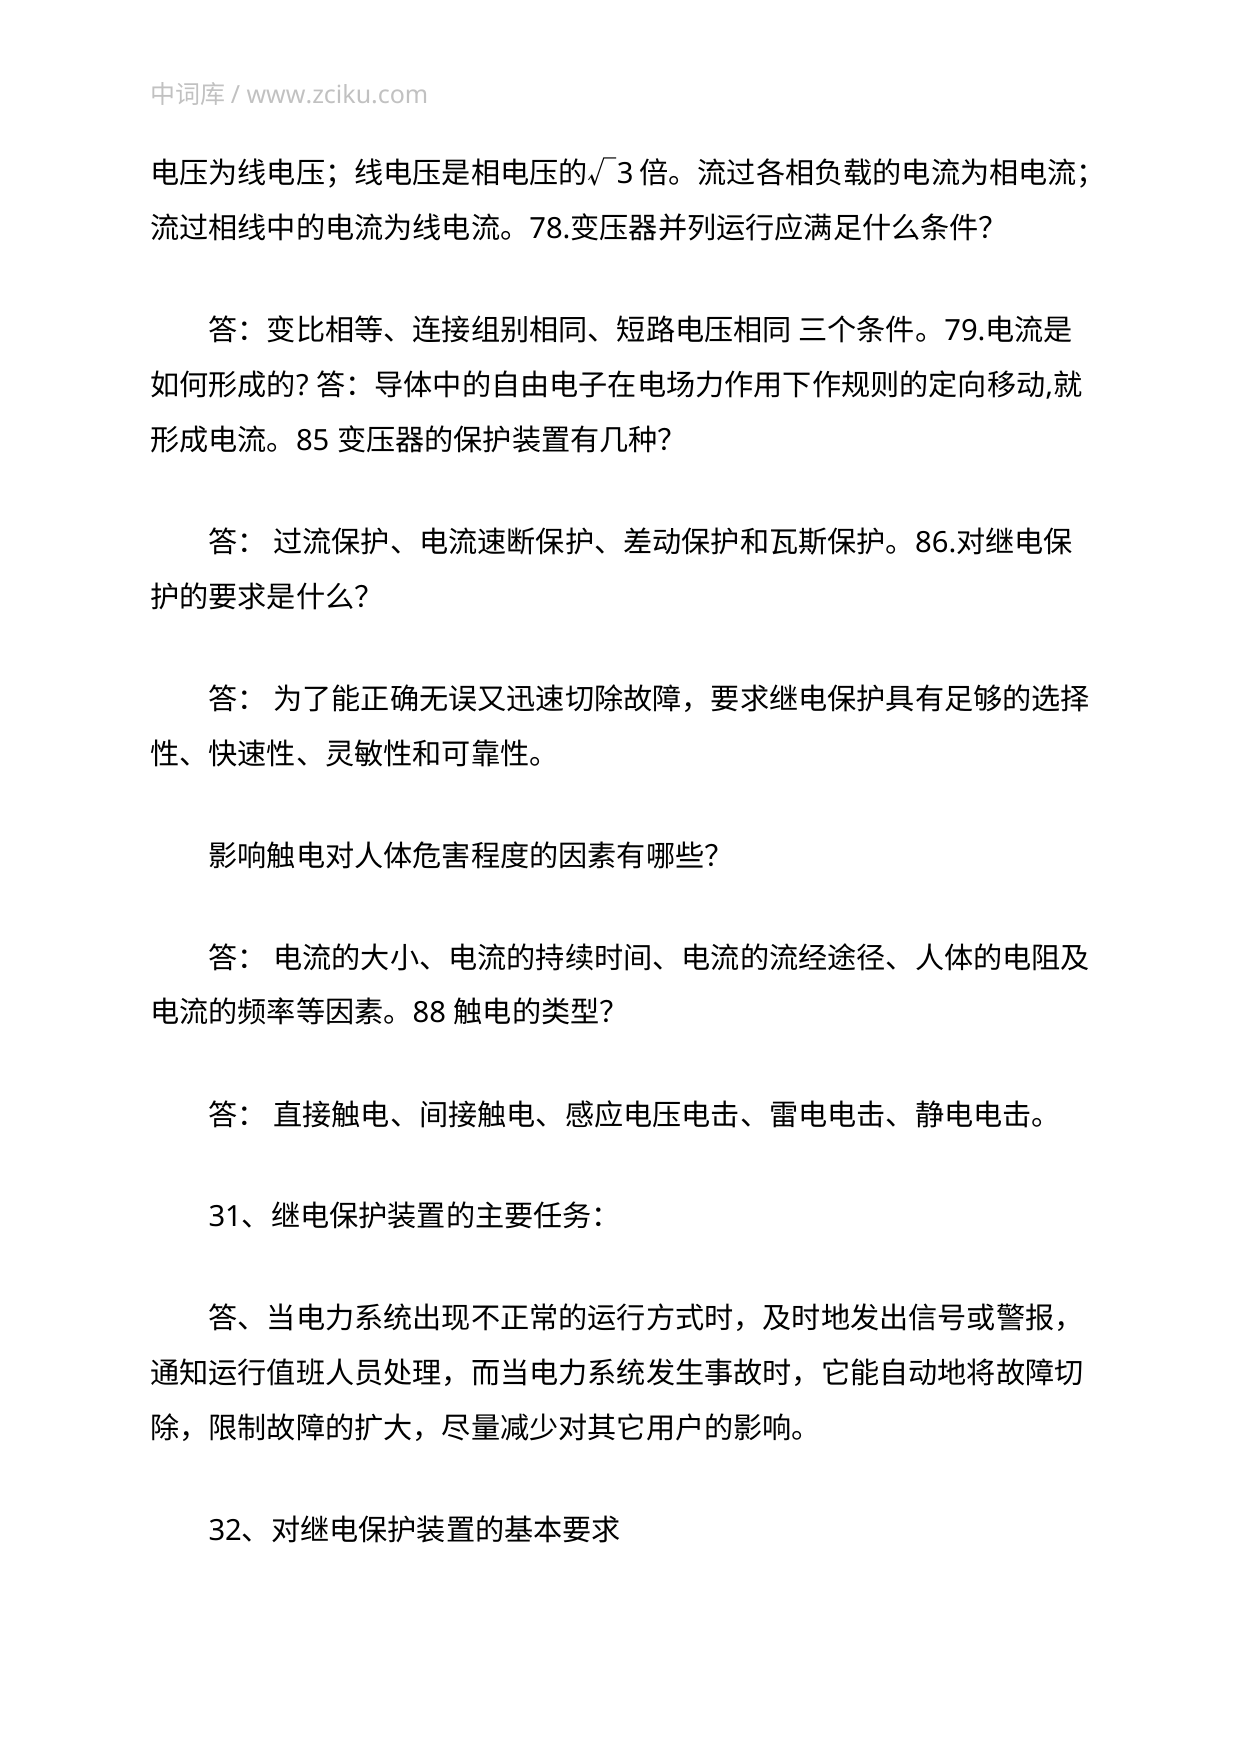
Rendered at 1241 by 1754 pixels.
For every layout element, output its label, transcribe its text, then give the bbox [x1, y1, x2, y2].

text 32、对继电保护装置的基本要求 [150, 1506, 1090, 1549]
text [150, 150, 1090, 247]
text 答、当电力系统出现不正常的运行方式时，及时地发出信号或警报，通知运行值班人员处理，而当电力系统发生事故时，它能自动地将故障切除，限制故障的扩大，尽量减少对其它用户的影响。 [150, 1295, 1090, 1447]
text 答： 电流的大小、电流的持续时间、电流的流经途径、人体的电阻及电流的频率等因素。88 触电的类型？ [150, 934, 1090, 1031]
text 答：变比相等、连接组别相同、短路电压相同 三个条件。79.电流是如何形成的? 答：导体中的自由电子在电场力作用下作规则的定向移动,就形成电流。85 变压器的保护装置有几种？ [150, 307, 1090, 459]
text 答： 为了能正确无误又迅速切除故障，要求继电保护具有足够的选择性、快速性、灵敏性和可靠性。 [150, 676, 1090, 773]
text 答： 过流保护、电流速断保护、差动保护和瓦斯保护。86.对继电保护的要求是什么？ [150, 519, 1090, 616]
text 影响触电对人体危害程度的因素有哪些？ [150, 832, 1090, 875]
text 答： 直接触电、间接触电、感应电压电击、雷电电击、静电电击。 [150, 1091, 1090, 1133]
text 31、继电保护装置的主要任务： [150, 1193, 1090, 1235]
